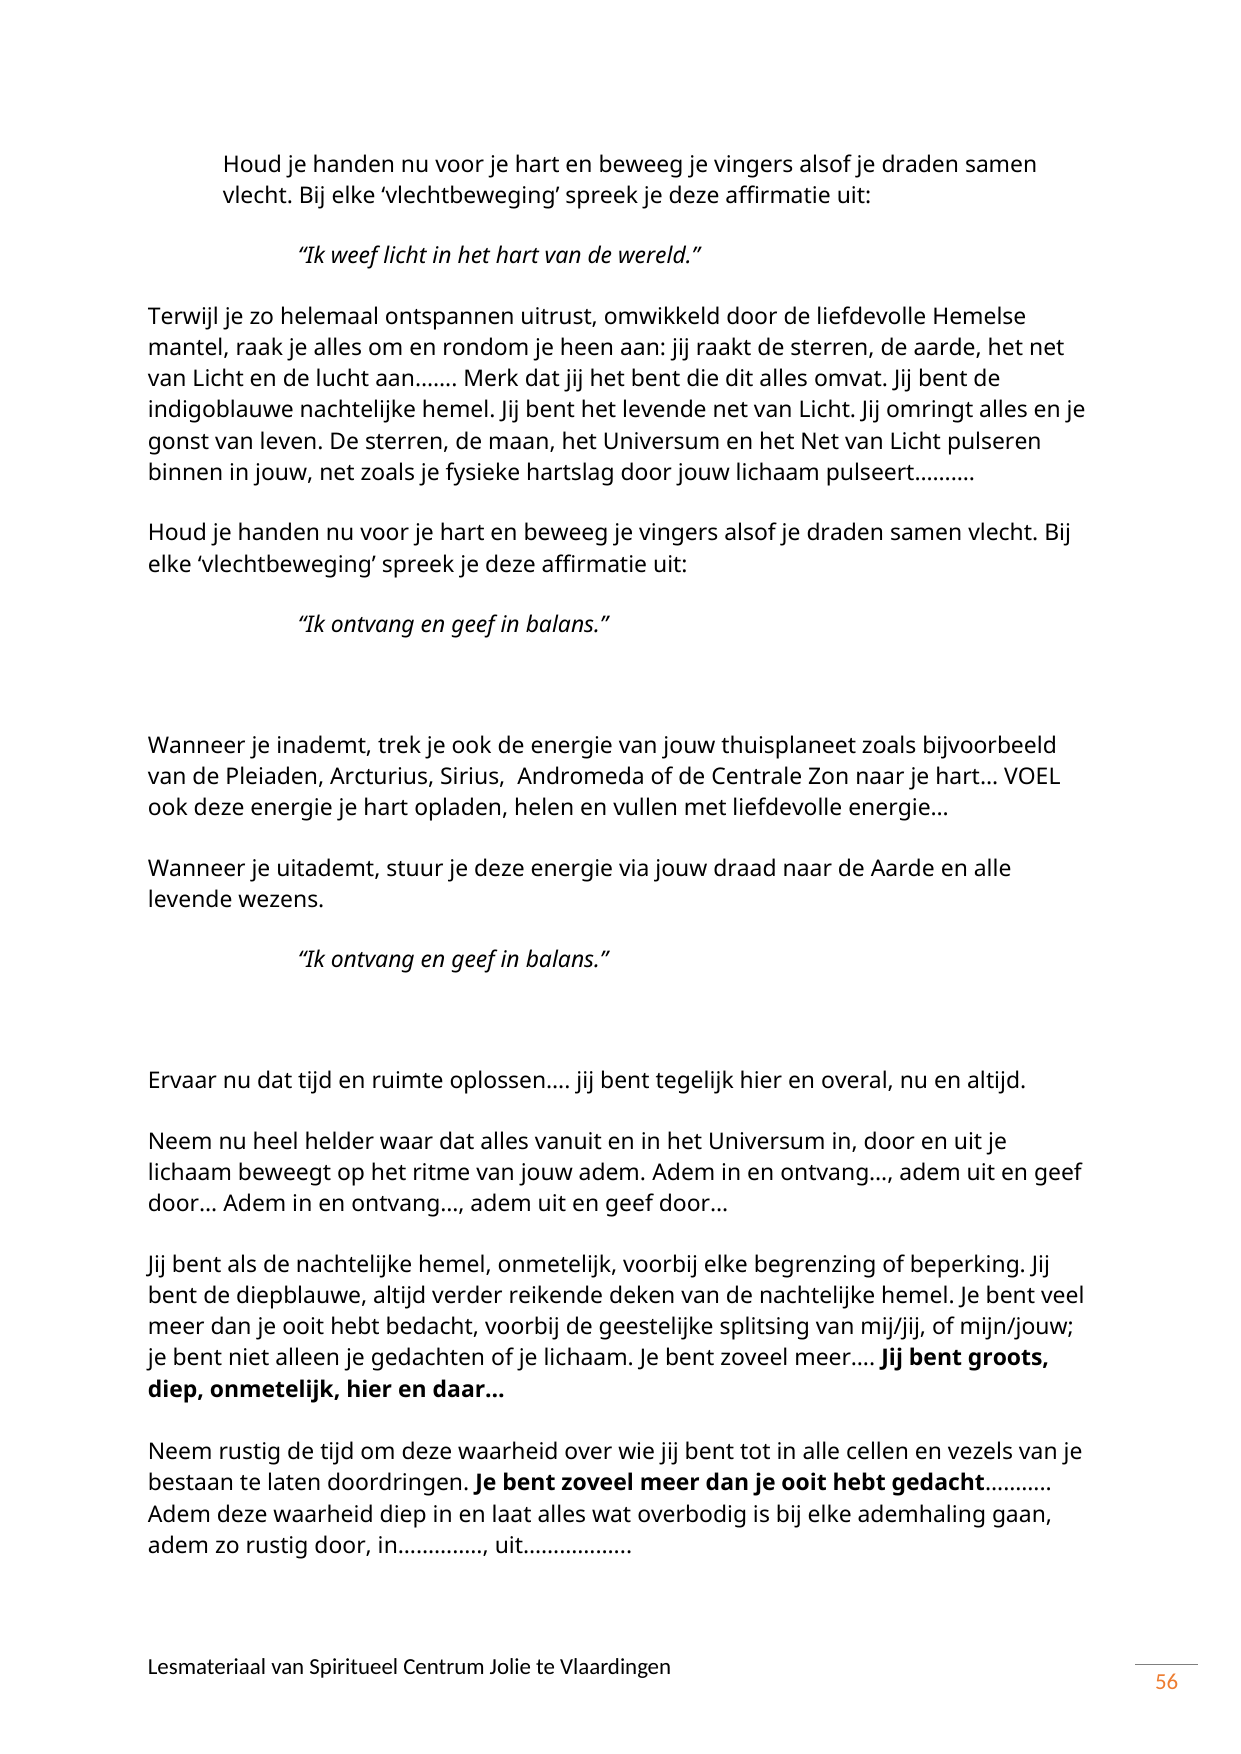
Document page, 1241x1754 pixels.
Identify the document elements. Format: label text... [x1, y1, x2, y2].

text Neem rustig de tijd om deze waarheid over wie jij bent tot in alle cellen en vezels van je bestaan te laten doordringen. Je bent zoveel meer dan je ooit hebt gedacht……….. Adem deze waarheid diep in en laat alles wat overbodig is bij elke ademhaling gaan, adem zo rustig door, in………….., uit……………... [148, 1435, 1093, 1560]
text Houd je handen nu voor je hart en beweeg je vingers alsof je draden samen vlecht. Bij elke ‘vlechtbeweging’ spreek je deze affirmatie uit: [223, 148, 1093, 210]
text “Ik ontvang en geef in balans.” [298, 943, 1093, 975]
text Ervaar nu dat tijd en ruimte oplossen…. jij bent tegelijk hier en overal, nu en altijd. [148, 1064, 1093, 1096]
text Jij bent als de nachtelijke hemel, onmetelijk, voorbij elke begrenzing of beperking. Jij bent de diepblauwe, altijd verder reikende deken van de nachtelijke hemel. Je bent veel meer dan je ooit hebt bedacht, voorbij de geestelijke splitsing van mij/jij, of mijn/jouw; je bent niet alleen je gedachten of je lichaam. Je bent zoveel meer…. Jij bent groots, diep, onmetelijk, hier en daar… [148, 1248, 1093, 1404]
text Neem nu heel helder waar dat alles vanuit en in het Universum in, door en uit je lichaam beweegt op het ritme van jouw adem. Adem in en ontvang…, adem uit en geef door… Adem in en ontvang…, adem uit en geef door… [148, 1125, 1093, 1218]
text Terwijl je zo helemaal ontspannen uitrust, omwikkeld door de liefdevolle Hemelse mantel, raak je alles om en rondom je heen aan: jij raakt de sterren, de aarde, het net van Licht en de lucht aan……. Merk dat jij het bent die dit alles omvat. Jij bent de indigoblauwe nachtelijke hemel. Jij bent het levende net van Licht. Jij omringt alles en je gonst van leven. De sterren, de maan, het Universum en het Net van Licht pulseren binnen in jouw, net zoals je fysieke hartslag door jouw lichaam pulseert………. [148, 300, 1093, 487]
text Wanneer je uitademt, stuur je deze energie via jouw draad naar de Aarde en alle levende wezens. [148, 852, 1093, 914]
text Houd je handen nu voor je hart en beweeg je vingers alsof je draden samen vlecht. Bij elke ‘vlechtbeweging’ spreek je deze affirmatie uit: [148, 516, 1093, 579]
text “Ik weef licht in het hart van de wereld.” [298, 239, 1093, 271]
text Wanneer je inademt, trek je ook de energie van jouw thuisplaneet zoals bijvoorbeeld van de Pleiaden, Arcturius, Sirius, Andromeda of de Centrale Zon naar je hart… VOEL ook deze energie je hart opladen, helen en vullen met liefdevolle energie… [148, 729, 1093, 823]
text “Ik ontvang en geef in balans.” [298, 608, 1093, 639]
